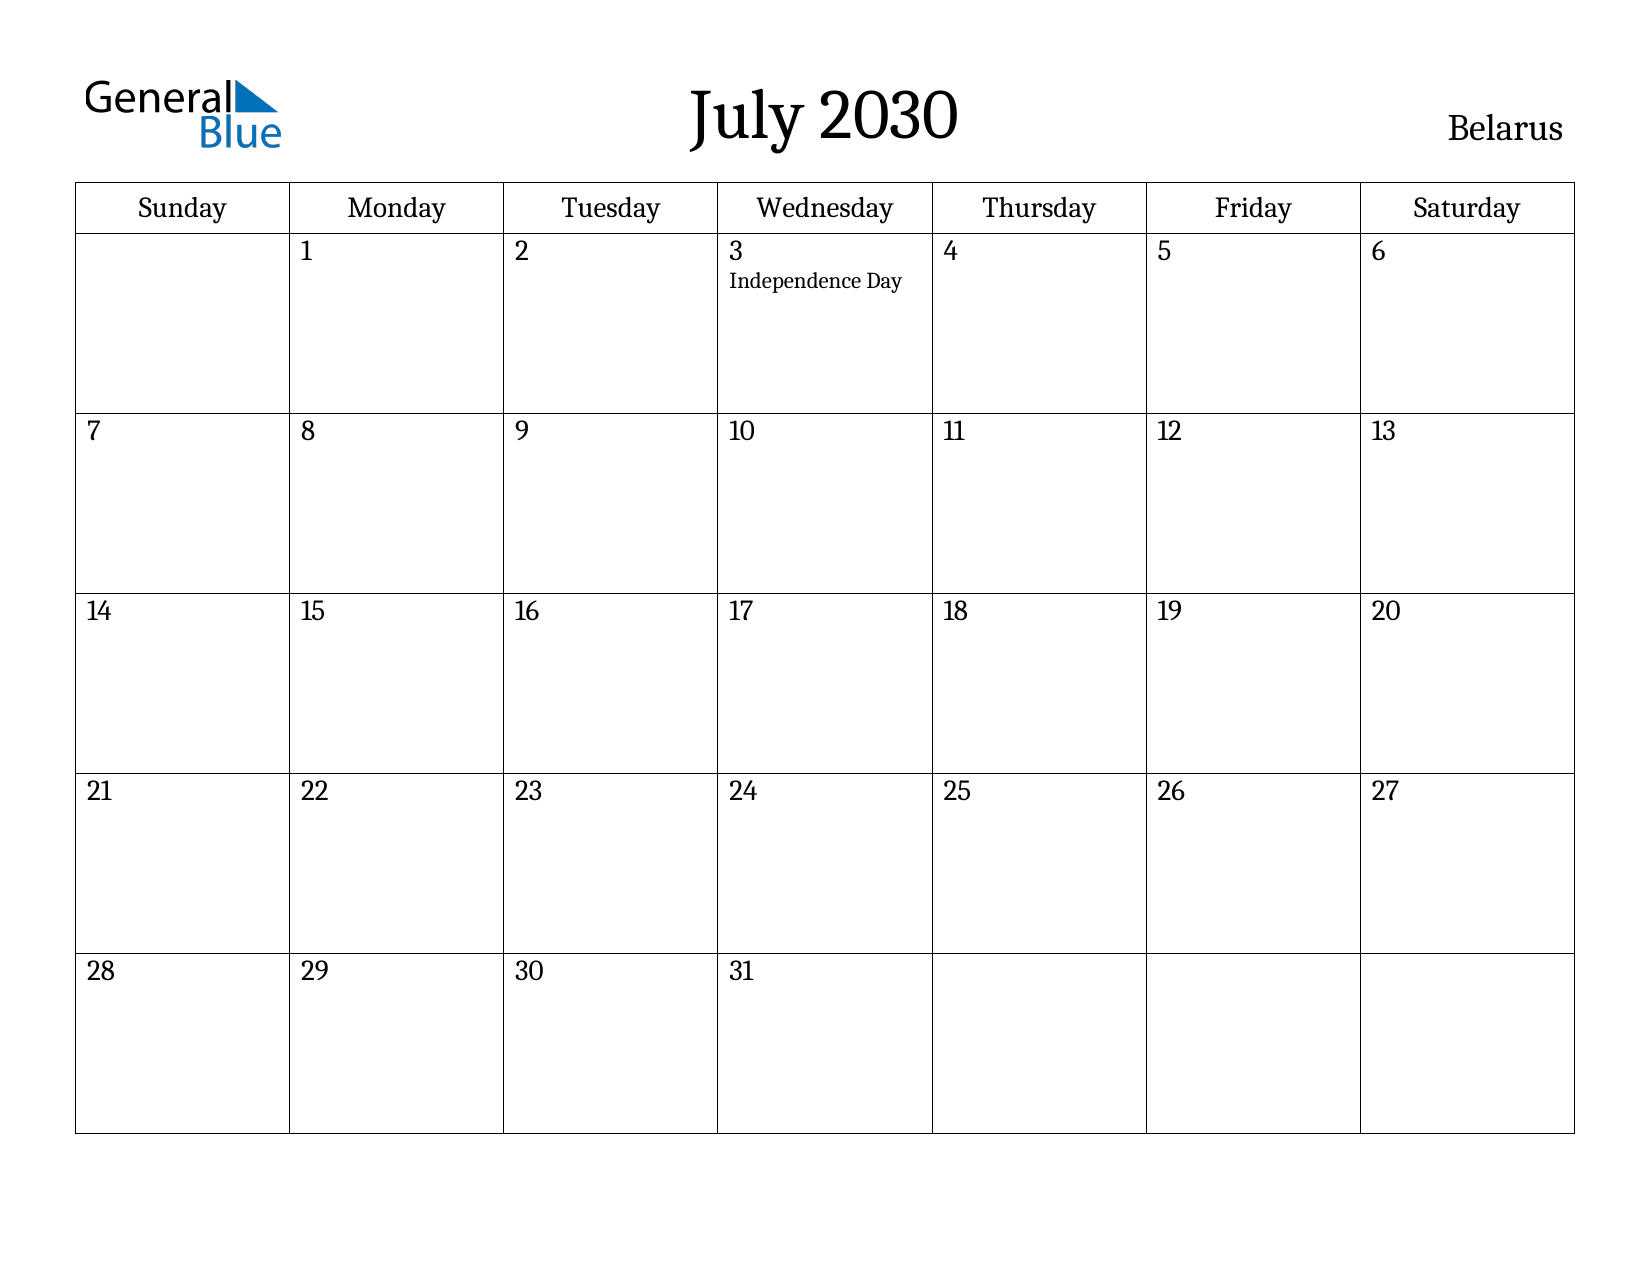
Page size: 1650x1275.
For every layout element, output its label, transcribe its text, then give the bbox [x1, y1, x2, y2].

table_cell 8 [290, 414, 503, 447]
table_cell [76, 988, 289, 1133]
table_cell [504, 448, 717, 593]
table_cell [290, 808, 503, 953]
table_cell Thursday [933, 183, 1146, 233]
table_cell [933, 267, 1146, 413]
table_cell [1147, 448, 1360, 593]
table_header [76, 75, 503, 182]
table_cell 27 [1361, 774, 1574, 807]
table_cell [290, 627, 503, 773]
table_cell [76, 808, 289, 953]
table_cell [76, 448, 289, 593]
table_cell [1147, 988, 1360, 1133]
table_cell 23 [504, 774, 717, 807]
table_cell [504, 627, 717, 773]
table_cell 26 [1147, 774, 1360, 807]
table_cell [290, 988, 503, 1133]
table_cell 9 [504, 414, 717, 447]
table_cell [718, 808, 932, 953]
table_cell [76, 234, 289, 267]
table_cell [504, 267, 717, 413]
table_cell [1361, 267, 1574, 413]
table_cell 15 [290, 594, 503, 627]
table_cell Friday [1147, 183, 1360, 233]
table_cell [1361, 627, 1574, 773]
table_cell [76, 627, 289, 773]
table_cell [76, 267, 289, 413]
table_cell 31 [718, 954, 932, 987]
table_cell 5 [1147, 234, 1360, 267]
table_cell 30 [504, 954, 717, 987]
table_cell 21 [76, 774, 289, 807]
table_cell 24 [718, 774, 932, 807]
table_cell 10 [718, 414, 932, 447]
table_cell Monday [290, 183, 503, 233]
table_cell [933, 448, 1146, 593]
table_header July 2030 [504, 75, 1146, 182]
table_header Belarus [1146, 75, 1574, 182]
table_cell 19 [1147, 594, 1360, 627]
table_cell Independence Day [718, 267, 932, 413]
table_cell 1 [290, 234, 503, 267]
table_cell 4 [933, 234, 1146, 267]
table_cell 20 [1361, 594, 1574, 627]
table_cell [1361, 448, 1574, 593]
table_cell Tuesday [504, 183, 717, 233]
table_cell [290, 267, 503, 413]
table_cell 6 [1361, 234, 1574, 267]
table_cell [504, 988, 717, 1133]
table_cell [933, 627, 1146, 773]
table_cell [1147, 808, 1360, 953]
picture [86, 80, 281, 148]
table_cell 17 [718, 594, 932, 627]
table_cell 25 [933, 774, 1146, 807]
table_cell [1147, 627, 1360, 773]
table_cell [718, 627, 932, 773]
table_cell [1361, 954, 1574, 987]
table_cell [1361, 988, 1574, 1133]
table_cell Saturday [1361, 183, 1574, 233]
table_cell [1147, 267, 1360, 413]
table_cell 14 [76, 594, 289, 627]
table_cell [1361, 808, 1574, 953]
table_cell 18 [933, 594, 1146, 627]
table_cell [718, 448, 932, 593]
table_cell [933, 988, 1146, 1133]
table_cell 7 [76, 414, 289, 447]
table_cell 13 [1361, 414, 1574, 447]
table_cell [933, 954, 1146, 987]
table_cell [718, 988, 932, 1133]
table_cell 29 [290, 954, 503, 987]
table_cell [1147, 954, 1360, 987]
table_cell [933, 808, 1146, 953]
table_cell 3 [718, 234, 932, 267]
table_cell 11 [933, 414, 1146, 447]
table_cell 22 [290, 774, 503, 807]
table_cell [290, 448, 503, 593]
table_cell [504, 808, 717, 953]
table_cell 2 [504, 234, 717, 267]
table_cell Wednesday [718, 183, 932, 233]
table_cell 16 [504, 594, 717, 627]
table_cell 12 [1147, 414, 1360, 447]
table_cell Sunday [76, 183, 289, 233]
table_cell 28 [76, 954, 289, 987]
